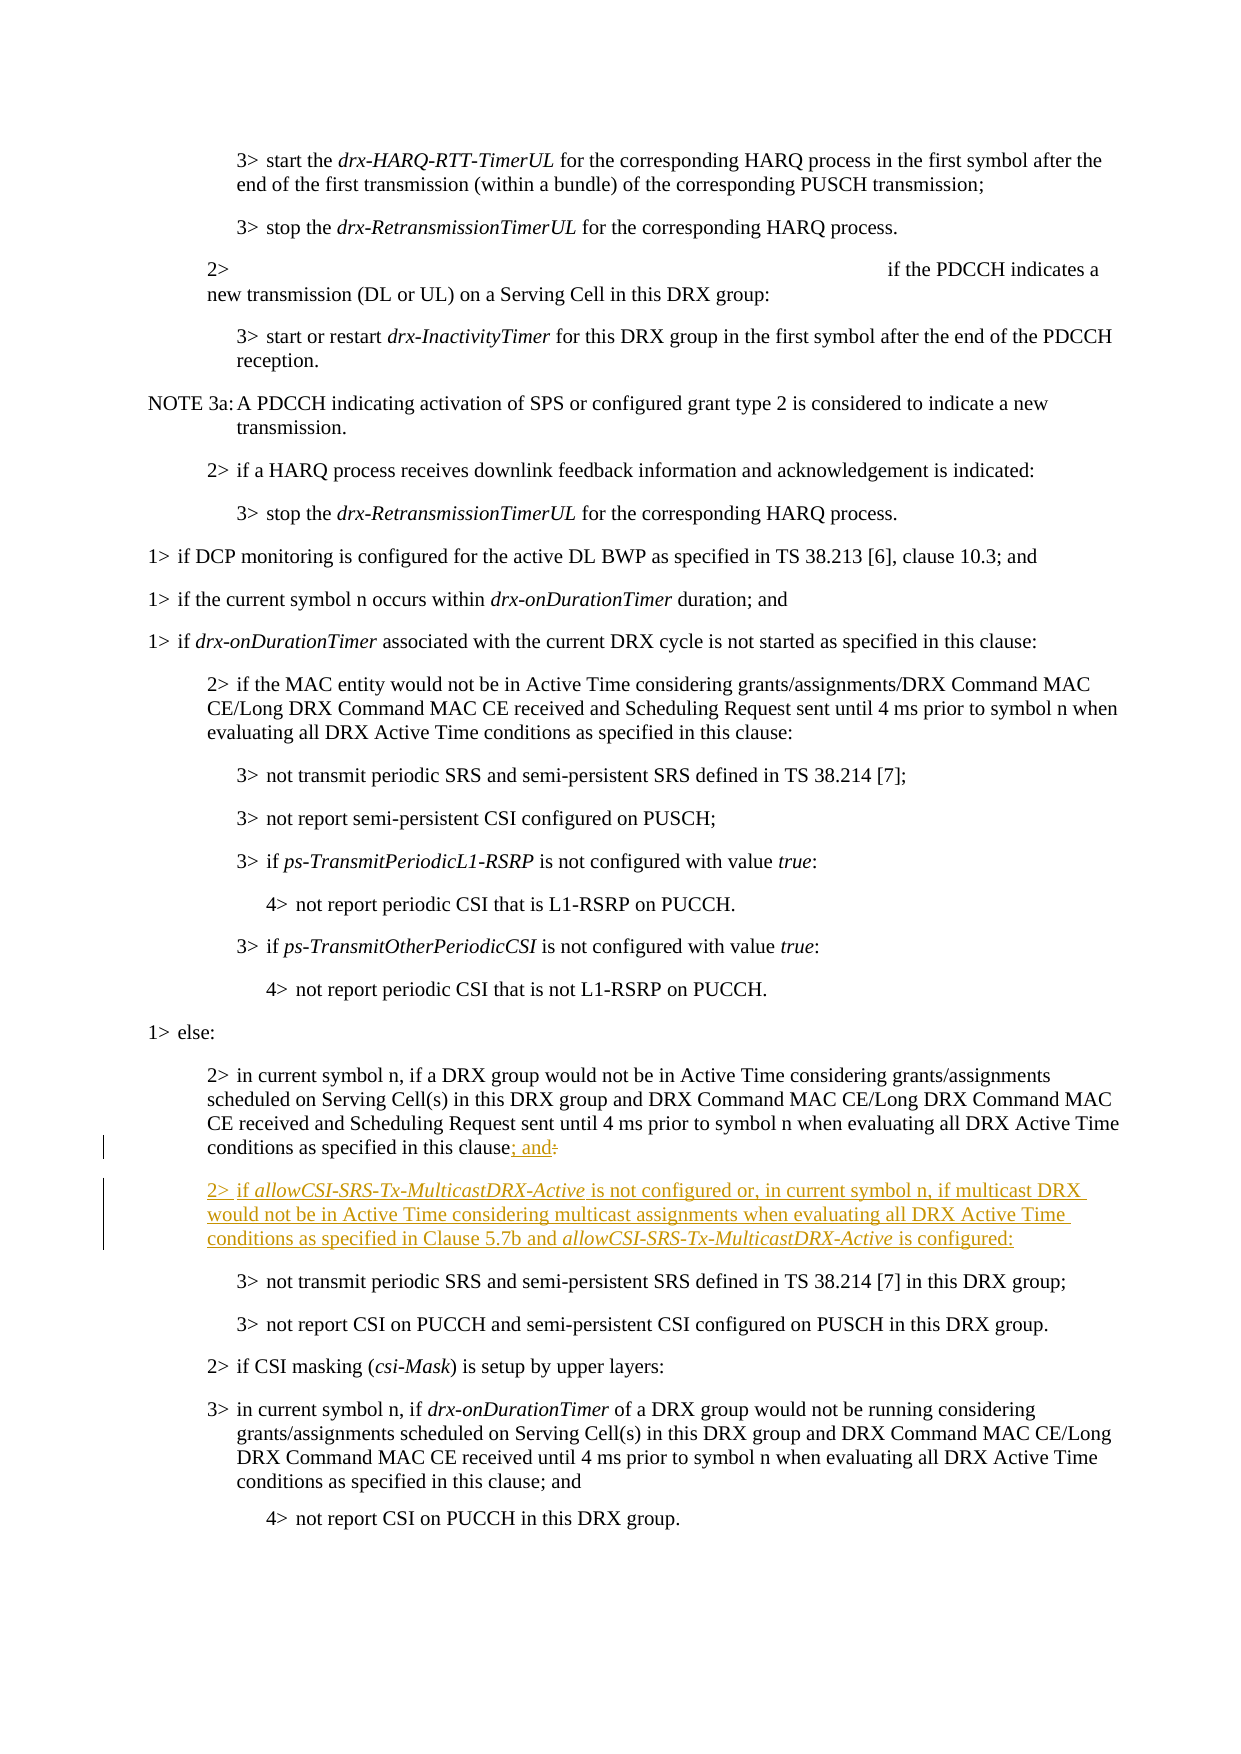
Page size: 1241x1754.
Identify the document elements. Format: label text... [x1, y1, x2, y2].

text 3> not report semi-persistent CSI configured on PUSCH; [236, 806, 1122, 830]
text 2> if the PDCCH indicates a new transmission (DL or UL) on a Serving Cell in this DRX group: [207, 257, 1122, 306]
text 4> not report periodic CSI that is L1-RSRP on PUCCH. [266, 891, 1122, 916]
text 3> not report CSI on PUCCH and semi-persistent CSI configured on PUSCH in this DRX group. [236, 1311, 1122, 1336]
text 3> stop the drx-RetransmissionTimerUL for the corresponding HARQ process. [236, 501, 1122, 525]
text 3> start the drx-HARQ-RTT-TimerUL for the corresponding HARQ process in the first symbol after the end of the first transmission (within a bundle) of the corresponding PUSCH transmission; [236, 148, 1122, 196]
text 2> in current symbol n, if a DRX group would not be in Active Time considering grants/assignments scheduled on Serving Cell(s) in this DRX group and DRX Command MAC CE/Long DRX Command MAC CE received and Scheduling Request sent until 4 ms prior to symbol n when evaluating all DRX Active Time conditions as specified in this clause [207, 1063, 1122, 1159]
text 3> not transmit periodic SRS and semi-persistent SRS defined in TS 38.214 [7] in this DRX group; [236, 1269, 1122, 1293]
text 3> stop the drx-RetransmissionTimerUL for the corresponding HARQ process. [236, 214, 1122, 239]
text 3> not transmit periodic SRS and semi-persistent SRS defined in TS 38.214 [7]; [236, 763, 1122, 787]
text 4> not report periodic CSI that is not L1-RSRP on PUCCH. [266, 977, 1122, 1001]
text 3> in current symbol n, if drx-onDurationTimer of a DRX group would not be running considering grants/assignments scheduled on Serving Cell(s) in this DRX group and DRX Command MAC CE/Long DRX Command MAC CE received until 4 ms prior to symbol n when evaluating all DRX Active Time conditions as specified in this clause; and [207, 1397, 1122, 1493]
text 3> if ps-TransmitPeriodicL1-RSRP is not configured with value true: [236, 849, 1122, 873]
text 4> not report CSI on PUCCH in this DRX group. [266, 1506, 1122, 1530]
text 1> else: [148, 1020, 1122, 1044]
text 3> if ps-TransmitOtherPeriodicCSI is not configured with value true: [236, 934, 1122, 958]
text 2> if the MAC entity would not be in Active Time considering grants/assignments/DRX Command MAC CE/Long DRX Command MAC CE received and Scheduling Request sent until 4 ms prior to symbol n when evaluating all DRX Active Time conditions as specified in this clause: [207, 672, 1122, 744]
text 1> if DCP monitoring is configured for the active DL BWP as specified in TS 38.213 [6], clause 10.3; and [148, 544, 1122, 568]
text 2> if a HARQ process receives downlink feedback information and acknowledgement is indicated: [207, 458, 1122, 482]
text 3> start or restart drx-InactivityTimer for this DRX group in the first symbol after the end of the PDCCH reception. [236, 324, 1122, 372]
text 1> if the current symbol n occurs within drx-onDurationTimer duration; and [148, 586, 1122, 611]
text 2> if CSI masking (csi-Mask) is setup by upper layers: [207, 1354, 1122, 1378]
text NOTE 3a: A PDCCH indicating activation of SPS or configured grant type 2 is considered to indicate a new transmission. [148, 391, 1122, 439]
text 1> if drx-onDurationTimer associated with the current DRX cycle is not started as specified in this clause: [148, 629, 1122, 653]
